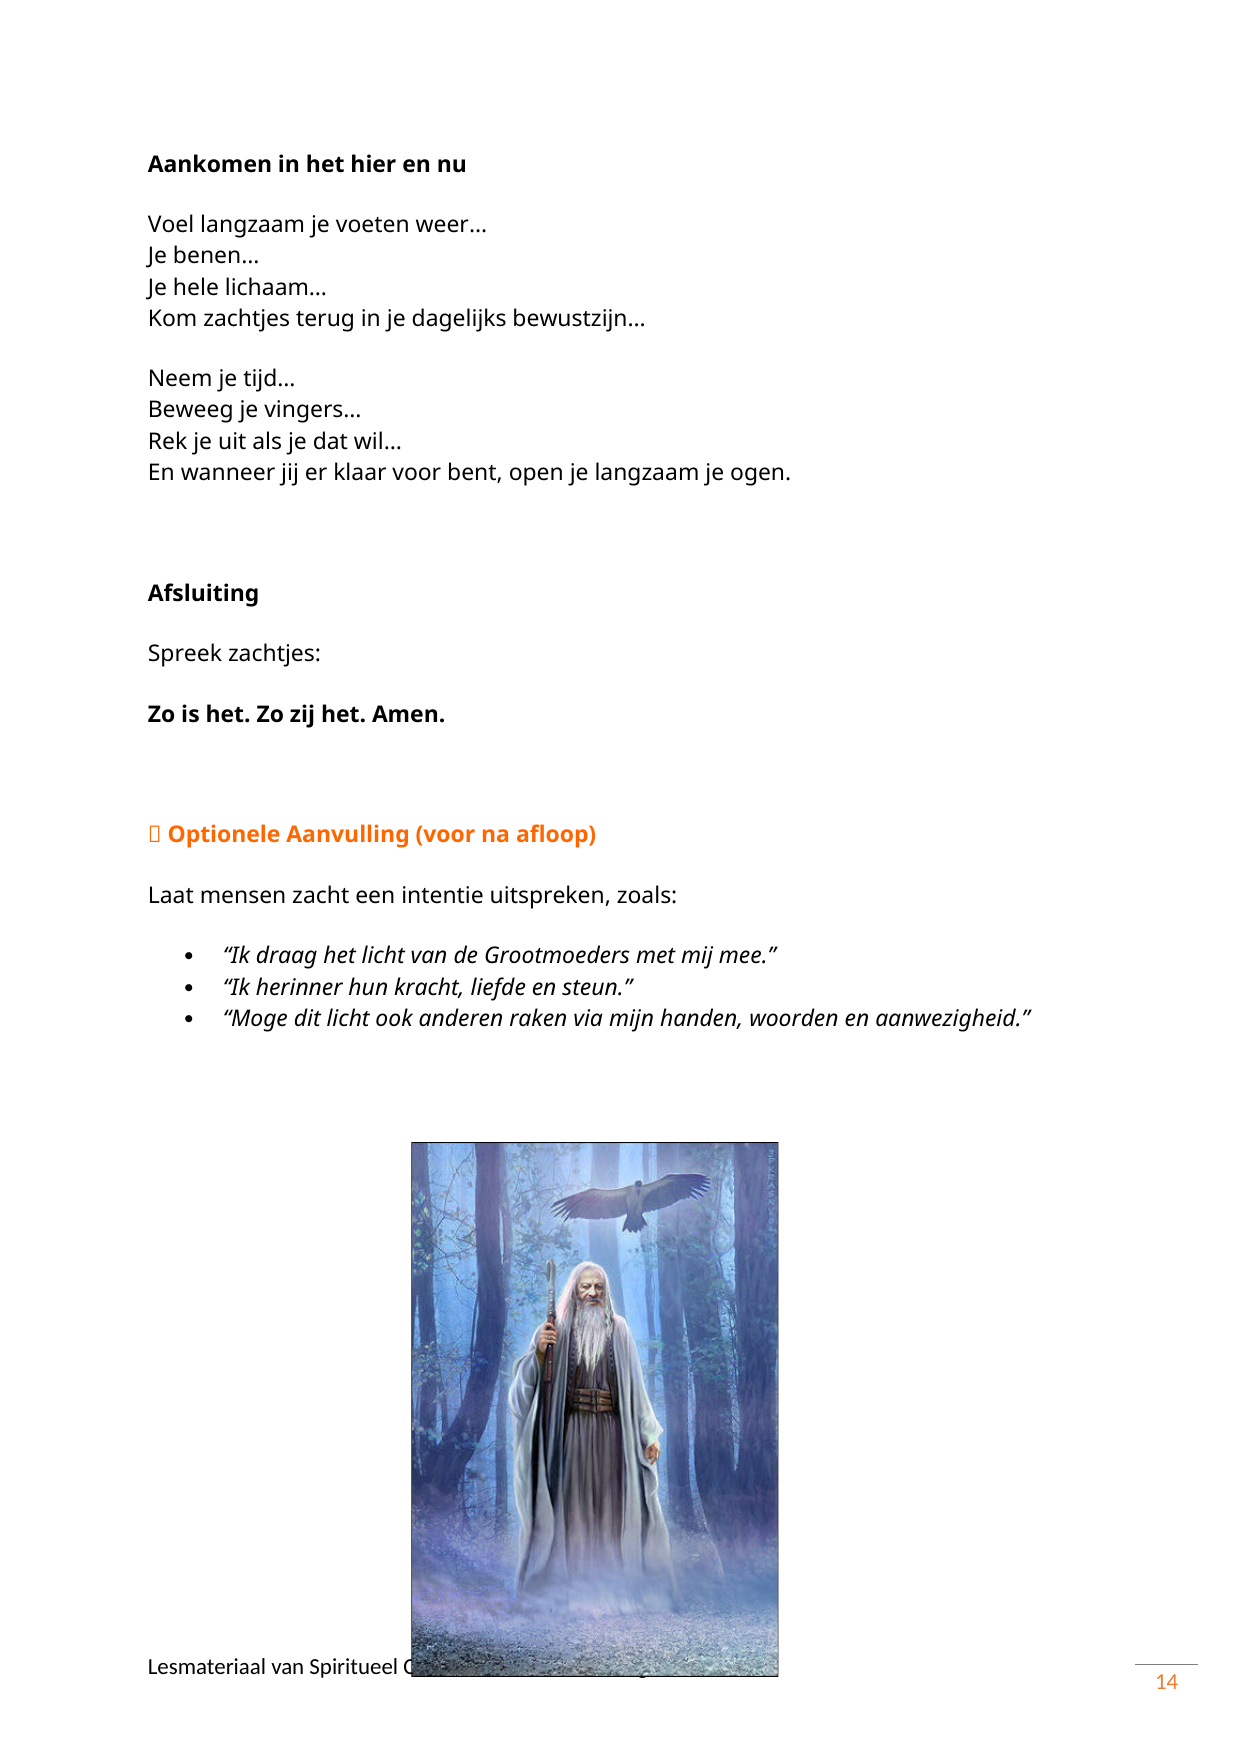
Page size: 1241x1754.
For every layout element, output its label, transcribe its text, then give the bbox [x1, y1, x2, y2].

picture [411, 1142, 779, 1677]
text Zo is het. Zo zij het. Amen. [148, 698, 1093, 729]
text Spreek zachtjes: [148, 637, 1093, 668]
text Aankomen in het hier en nu [148, 148, 1093, 179]
text Afsluiting [148, 577, 1093, 608]
text 🌹 Optionele Aanvulling (voor na afloop) [148, 818, 1093, 850]
list “Ik draag het licht van de Grootmoeders met mij mee.” [185, 939, 1093, 971]
text Laat mensen zacht een intentie uitspreken, zoals: [148, 879, 1093, 910]
text Voel langzaam je voeten weer… Je benen… Je hele lichaam… Kom zachtjes terug in je dagelijks bewustzijn… [148, 208, 1093, 333]
list “Ik herinner hun kracht, liefde en steun.” [185, 971, 1093, 1002]
list “Moge dit licht ook anderen raken via mijn handen, woorden en aanwezigheid.” [185, 1002, 1093, 1033]
text Neem je tijd… Beweeg je vingers… Rek je uit als je dat wil… En wanneer jij er klaar voor bent, open je langzaam je ogen. [148, 362, 1093, 487]
